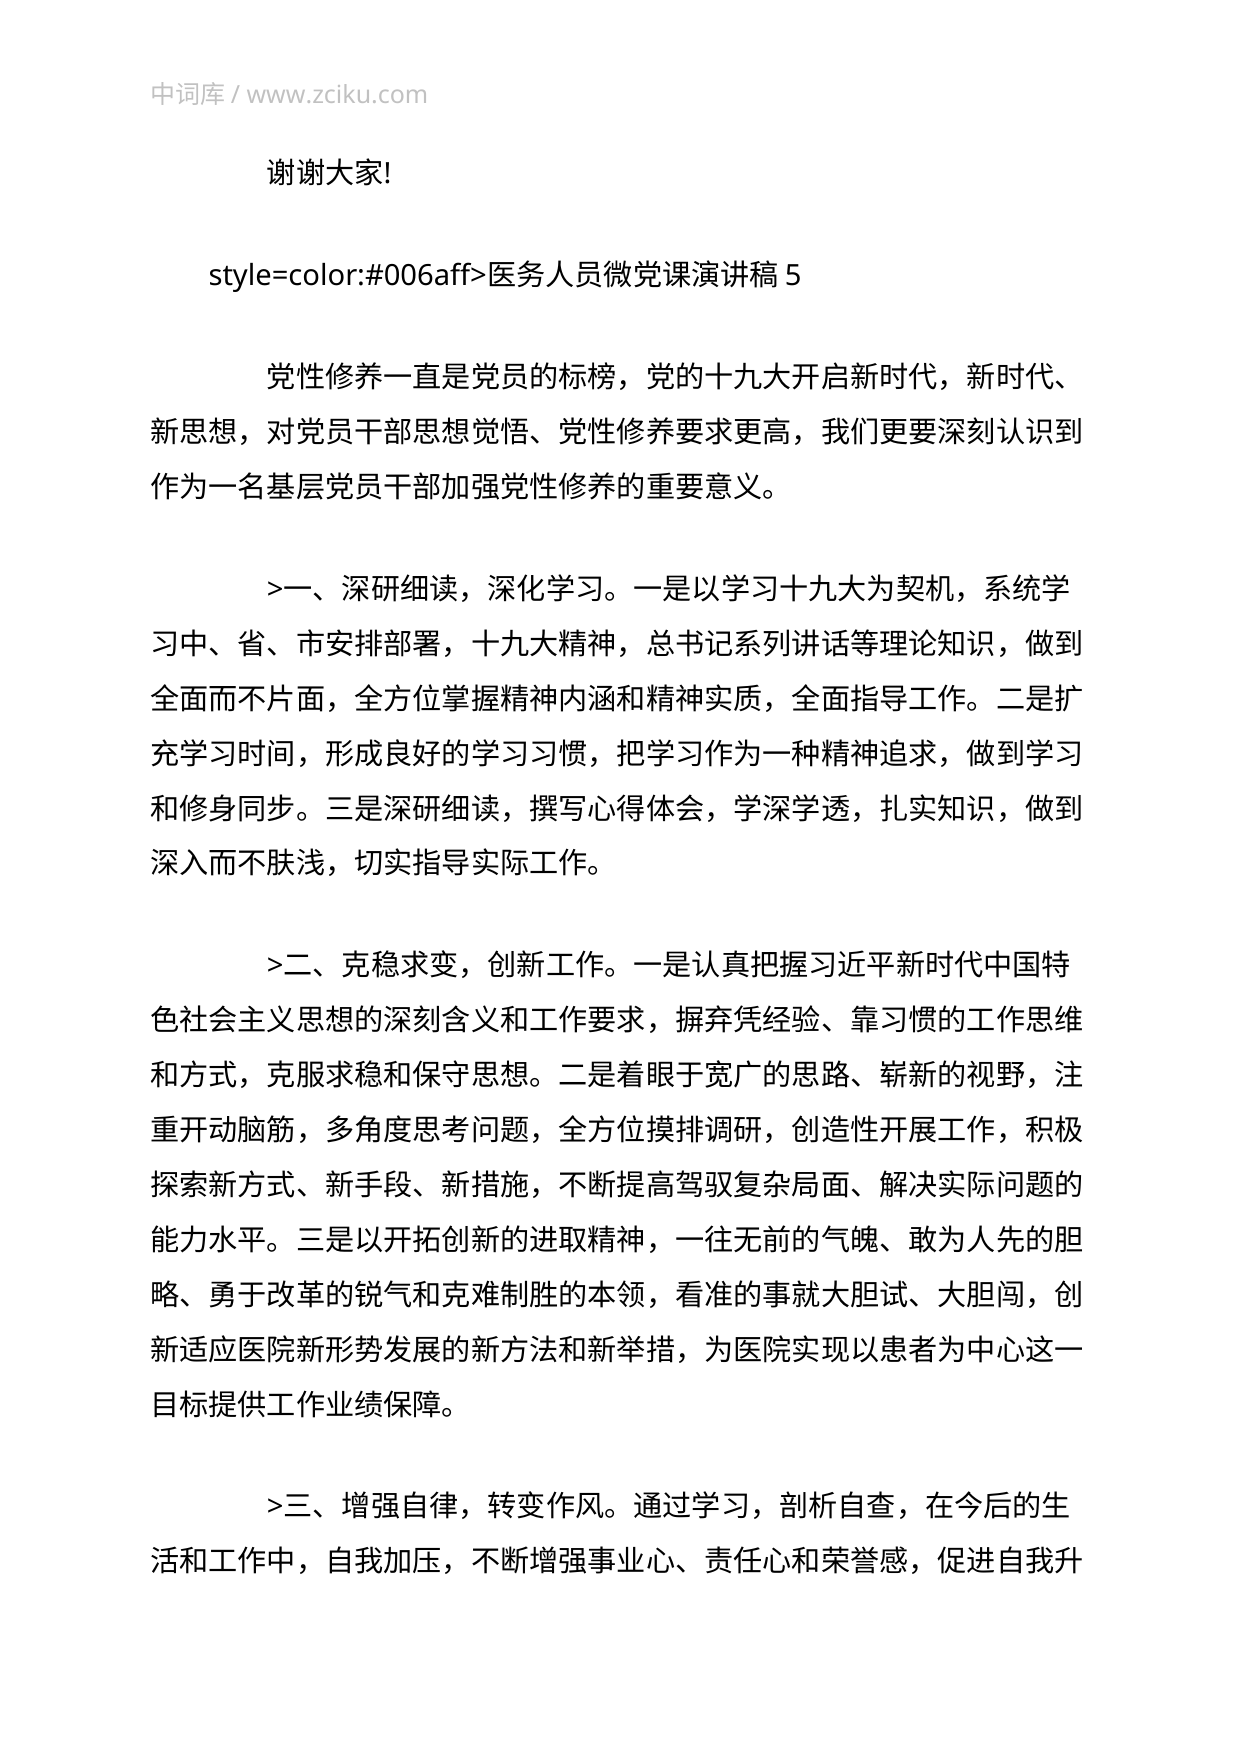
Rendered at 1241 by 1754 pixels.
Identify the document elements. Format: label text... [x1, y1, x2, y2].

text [150, 1483, 1090, 1580]
text >一、深研细读，深化学习。一是以学习十九大为契机，系统学习中、省、市安排部署，十九大精神，总书记系列讲话等理论知识，做到全面而不片面，全方位掌握精神内涵和精神实质，全面指导工作。二是扩充学习时间，形成良好的学习习惯，把学习作为一种精神追求，做到学习和修身同步。三是深研细读，撰写心得体会，学深学透，扎实知识，做到深入而不肤浅，切实指导实际工作。 [150, 566, 1090, 882]
text >二、克稳求变，创新工作。一是认真把握习近平新时代中国特色社会主义思想的深刻含义和工作要求，摒弃凭经验、靠习惯的工作思维和方式，克服求稳和保守思想。二是着眼于宽广的思路、崭新的视野，注重开动脑筋，多角度思考问题，全方位摸排调研，创造性开展工作，积极探索新方式、新手段、新措施，不断提高驾驭复杂局面、解决实际问题的能力水平。三是以开拓创新的进取精神，一往无前的气魄、敢为人先的胆略、勇于改革的锐气和克难制胜的本领，看准的事就大胆试、大胆闯，创新适应医院新形势发展的新方法和新举措，为医院实现以患者为中心这一目标提供工作业绩保障。 [150, 942, 1090, 1423]
text 谢谢大家! [150, 150, 1090, 192]
text style=color:#006aff>医务人员微党课演讲稿5 [150, 252, 1090, 294]
text 党性修养一直是党员的标榜，党的十九大开启新时代，新时代、新思想，对党员干部思想觉悟、党性修养要求更高，我们更要深刻认识到作为一名基层党员干部加强党性修养的重要意义。 [150, 354, 1090, 506]
